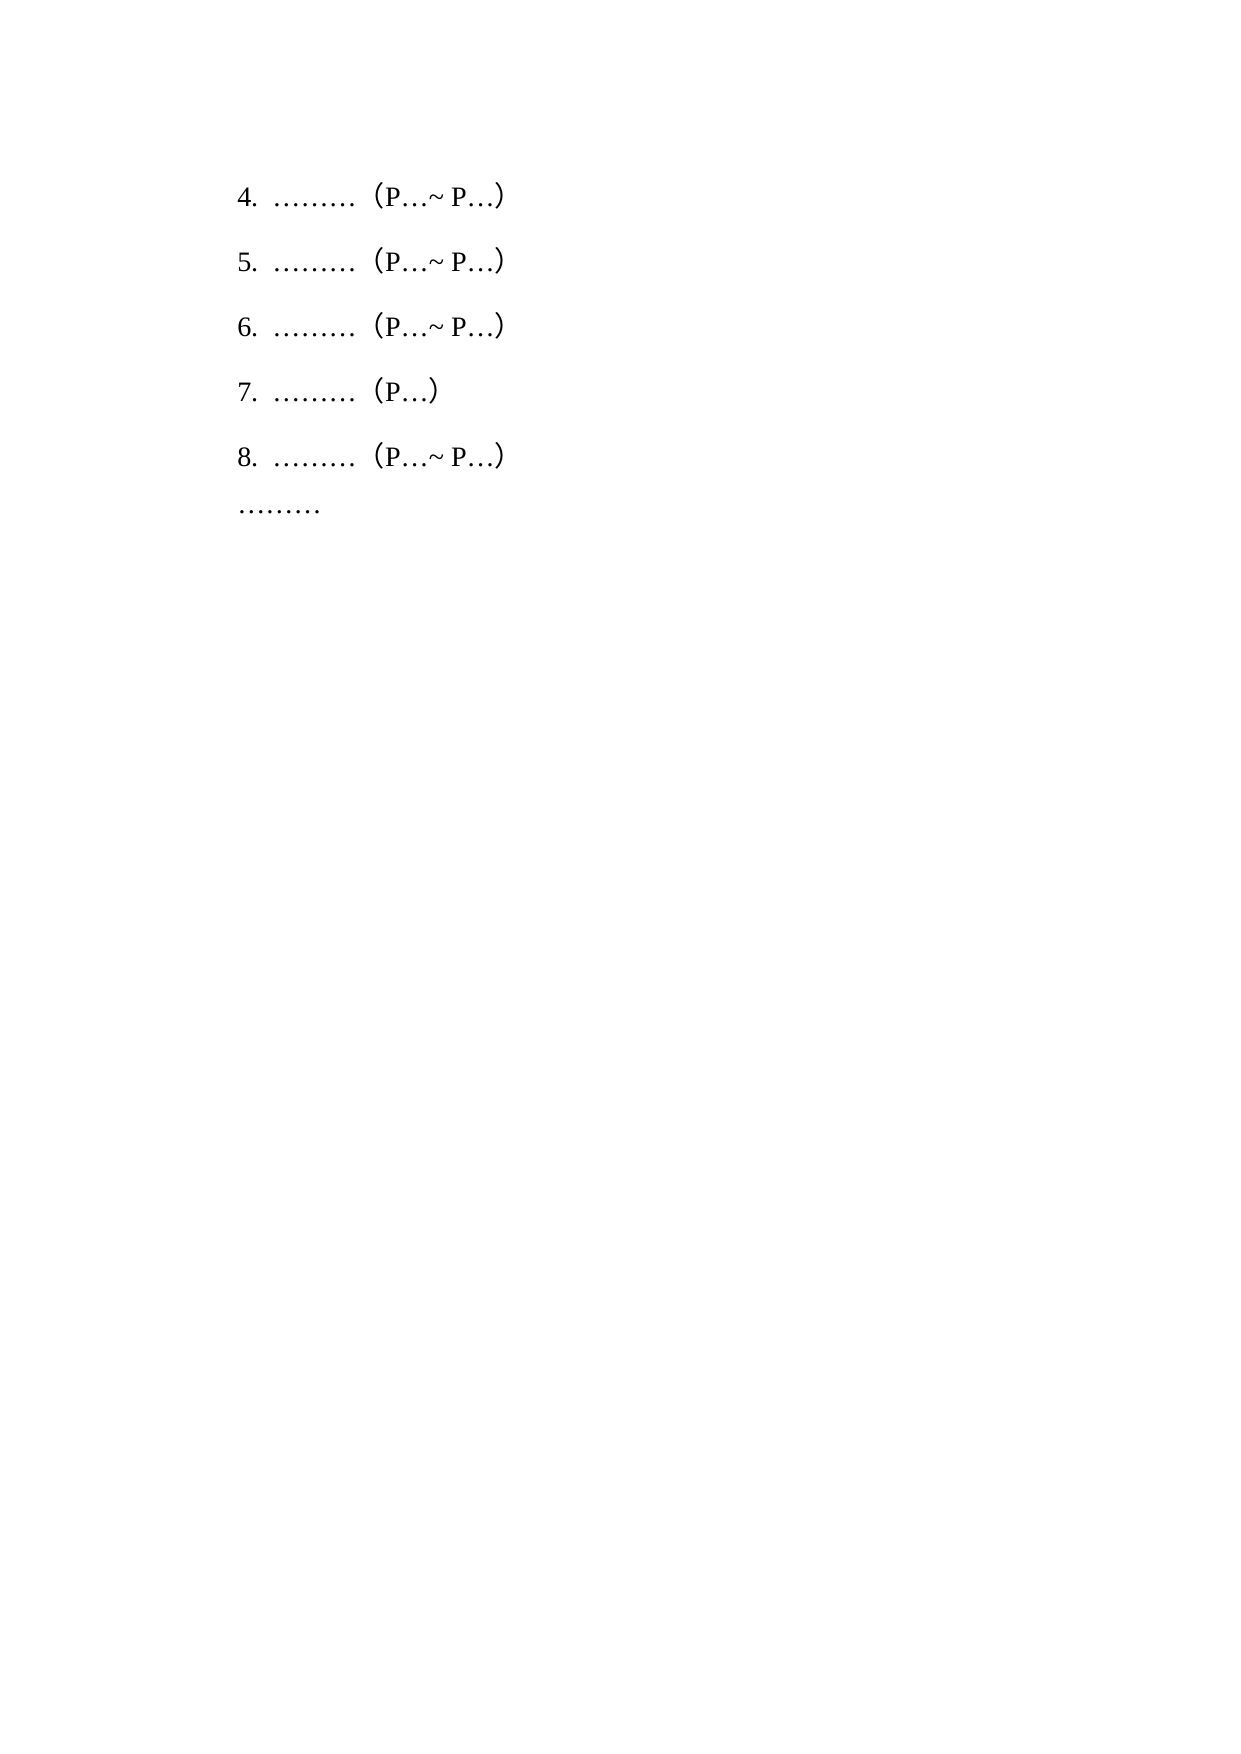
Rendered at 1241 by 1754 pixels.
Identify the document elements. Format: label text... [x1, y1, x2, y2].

text ……… [195, 487, 1087, 519]
text 6. ………（P…~ P…） [195, 292, 1087, 357]
text 7. ………（P…） [195, 357, 1087, 422]
text 8. ………（P…~ P…） [195, 422, 1087, 487]
text 4. ………（P…~ P…） [195, 162, 1087, 227]
text 5. ………（P…~ P…） [195, 227, 1087, 292]
